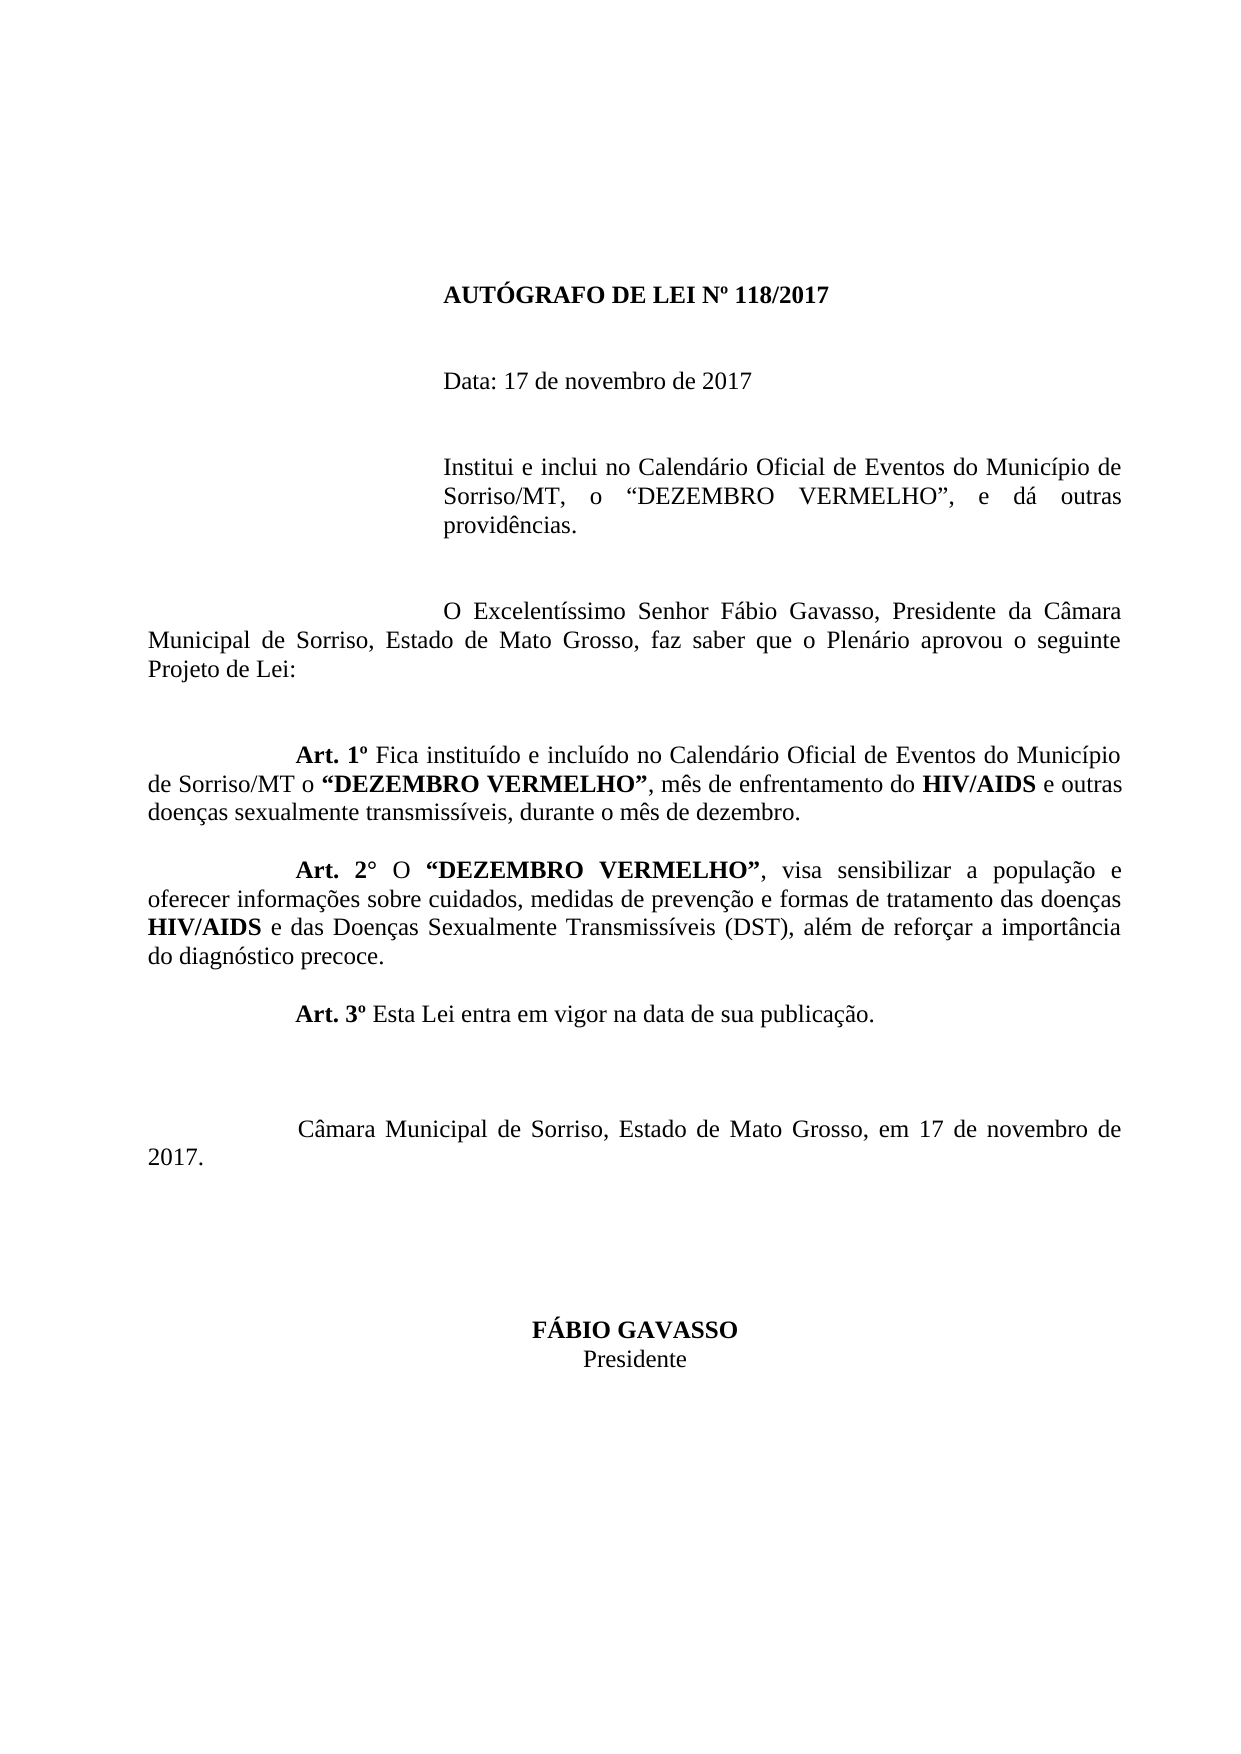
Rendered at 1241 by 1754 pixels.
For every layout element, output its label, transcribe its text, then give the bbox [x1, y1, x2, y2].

text Câmara Municipal de Sorriso, Estado de Mato Grosso, em 17 de novembro de 2017. [148, 1114, 1122, 1171]
text Presidente [148, 1344, 1122, 1372]
text Data: 17 de novembro de 2017 [443, 366, 1122, 395]
text Institui e inclui no Calendário Oficial de Eventos do Município de Sorriso/MT, o “DEZEMBRO VERMELHO”, e dá outras providências. [443, 452, 1122, 539]
text O Excelentíssimo Senhor Fábio Gavasso, Presidente da Câmara Municipal de Sorriso, Estado de Mato Grosso, faz saber que o Plenário aprovou o seguinte Projeto de Lei: [148, 596, 1122, 682]
text AUTÓGRAFO DE LEI Nº 118/2017 [148, 281, 1122, 309]
text Art. 2° O “DEZEMBRO VERMELHO”, visa sensibilizar a população e oferecer informações sobre cuidados, medidas de prevenção e formas de tratamento das doenças HIV/AIDS e das Doenças Sexualmente Transmissíveis (DST), além de reforçar a importância do diagnóstico precoce. [148, 855, 1122, 970]
text Art. 3º Esta Lei entra em vigor na data de sua publicação. [148, 999, 1122, 1027]
text Art. 1º Fica instituído e incluído no Calendário Oficial de Eventos do Município de Sorriso/MT o “DEZEMBRO VERMELHO”, mês de enfrentamento do HIV/AIDS e outras doenças sexualmente transmissíveis, durante o mês de dezembro. [148, 740, 1122, 826]
text FÁBIO GAVASSO [148, 1315, 1122, 1344]
